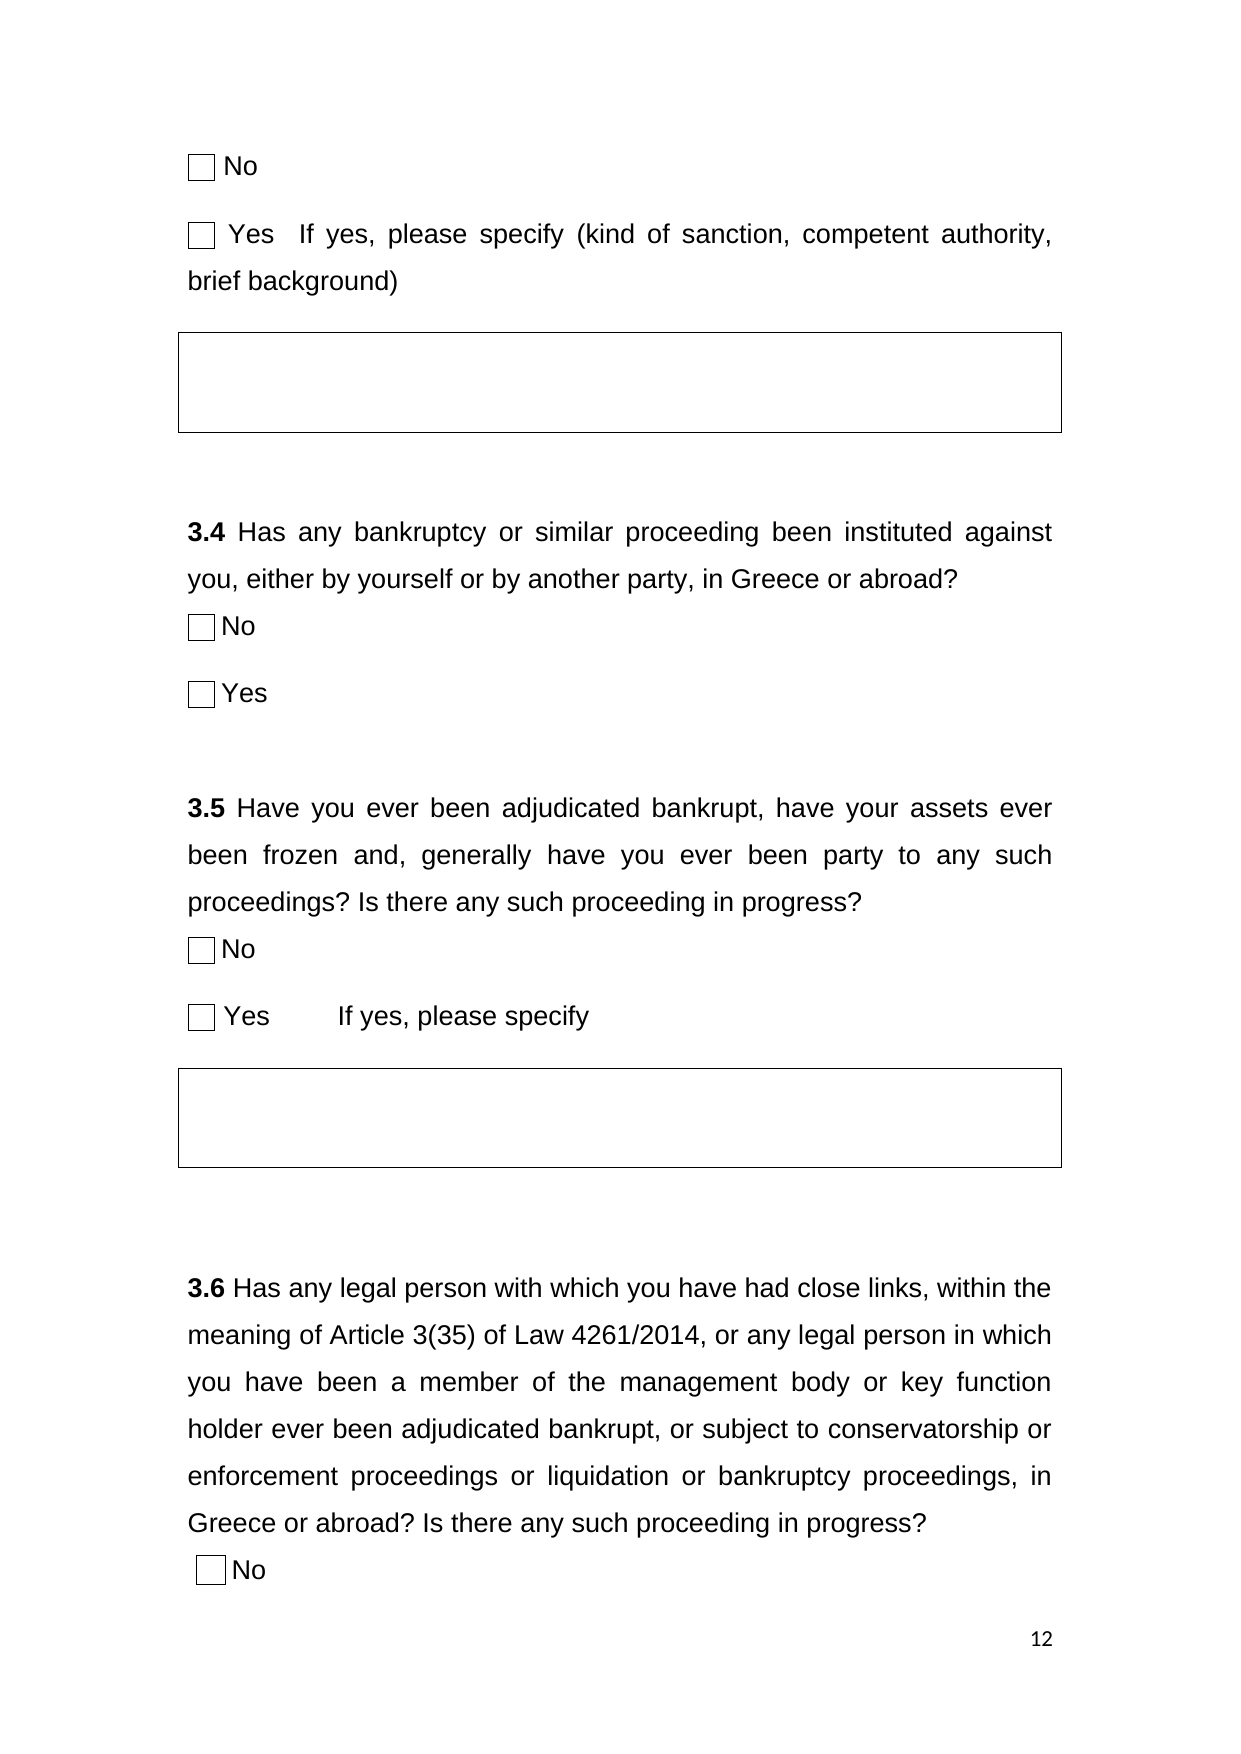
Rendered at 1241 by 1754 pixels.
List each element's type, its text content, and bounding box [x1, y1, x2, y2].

text 3.6 Has any legal person with which you have had close links, within the meaning of Article 3(35) of Law 4261/2014, or any legal person in which you have been a member of the management body or key function holder ever been adjudicated bankrupt, or subject to conservatorship or enforcement proceedings or liquidation or bankruptcy proceedings, in Greece or abroad? Is there any such proceeding in progress? [187, 1272, 1053, 1538]
text Yes If yes, please specify (kind of sanction, competent authority, brief background) [187, 218, 1053, 296]
text No [187, 610, 1053, 641]
text No [187, 1554, 1053, 1585]
text Yes If yes, please specify [187, 1000, 1053, 1032]
text Yes [187, 677, 1053, 709]
text 3.5 Have you ever been adjudicated bankrupt, have your assets ever been frozen and, generally have you ever been party to any such proceedings? Is there any such proceeding in progress? [187, 792, 1053, 917]
text 3.4 Has any bankruptcy or similar proceeding been instituted against you, either by yourself or by another party, in Greece or abroad? [187, 516, 1053, 594]
text No [187, 150, 1053, 181]
text No [187, 933, 1053, 964]
